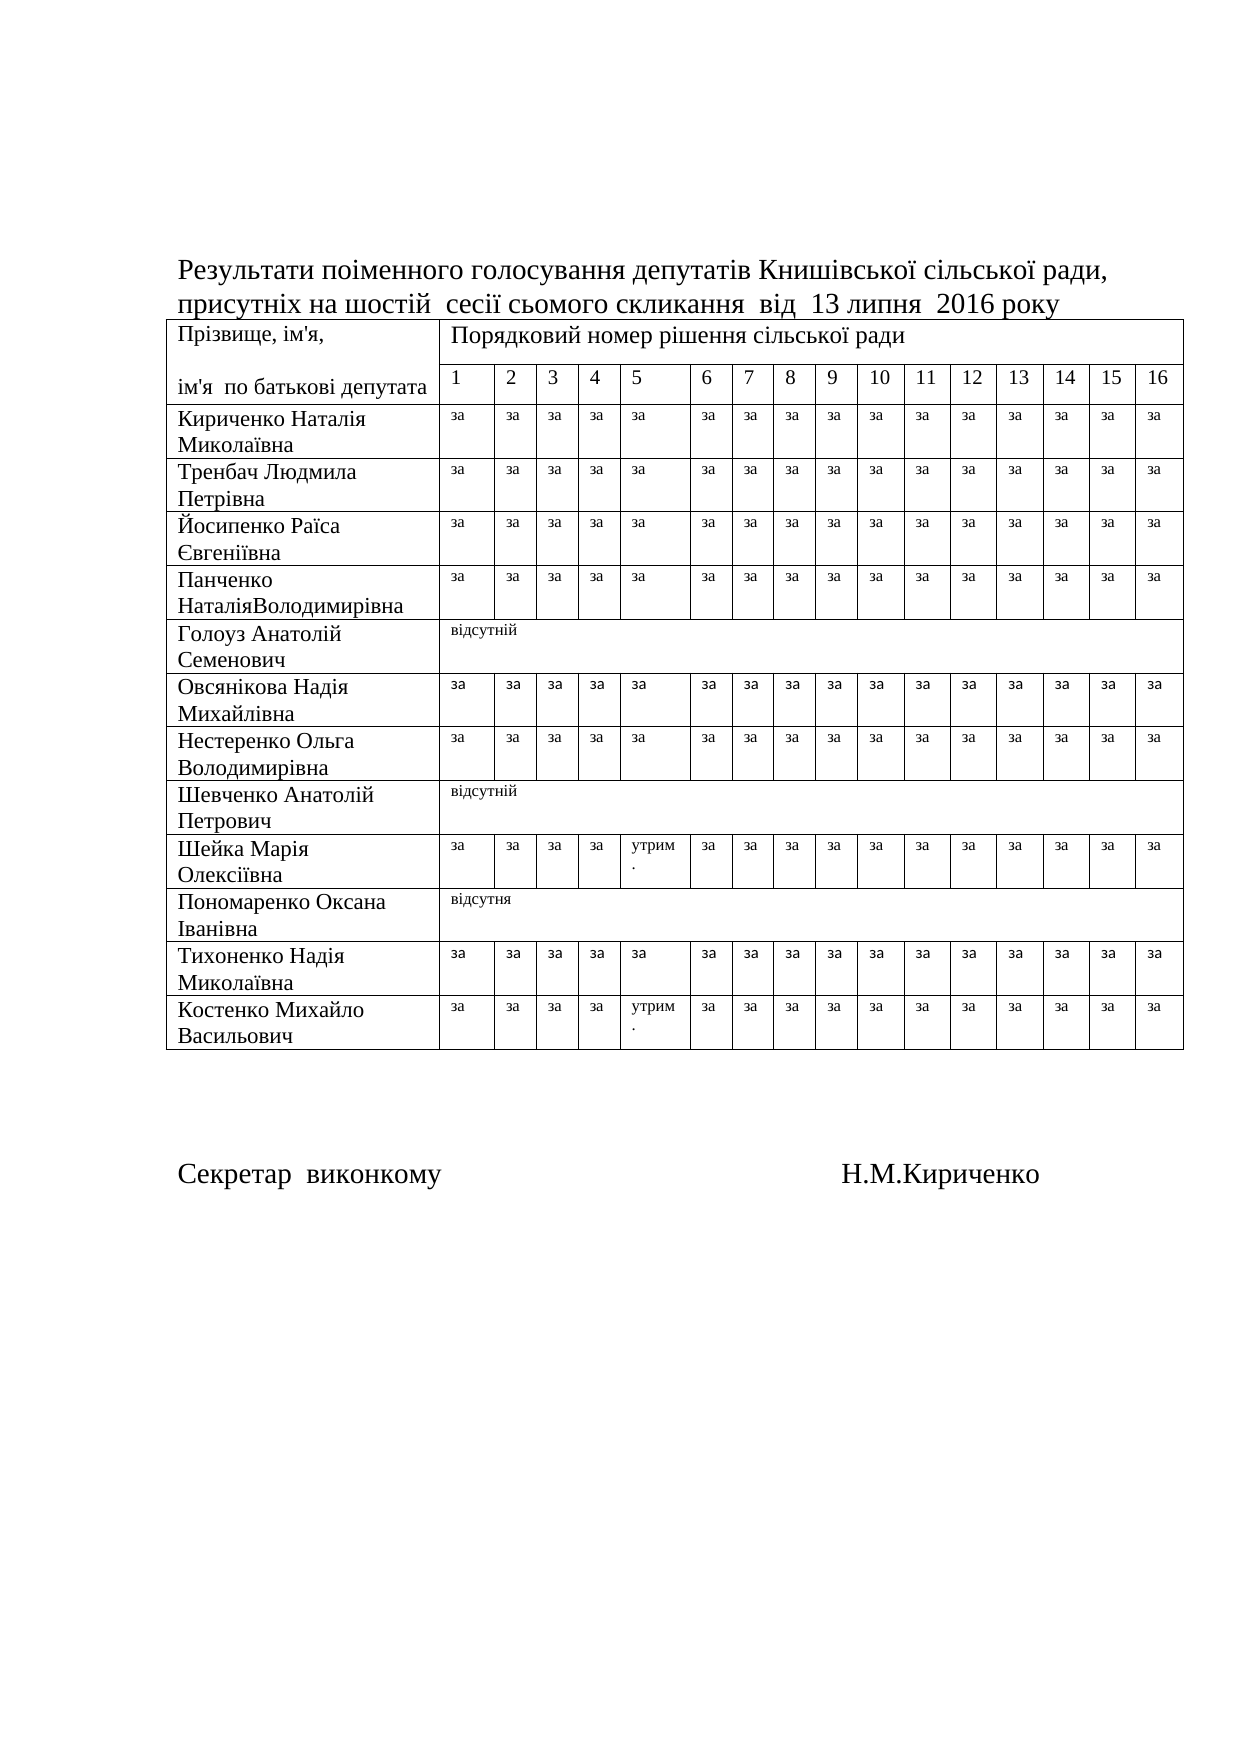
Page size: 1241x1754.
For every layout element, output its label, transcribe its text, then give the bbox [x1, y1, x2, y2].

table_cell за [495, 674, 536, 726]
table_cell за [691, 512, 732, 565]
table_cell 5 [621, 365, 690, 404]
table_cell 9 [816, 365, 857, 404]
table_cell за [495, 512, 536, 565]
table_cell за [951, 996, 996, 1049]
table_cell за [495, 942, 536, 995]
table_cell за [733, 405, 773, 457]
table_cell за [1090, 566, 1135, 619]
table_cell за [537, 674, 578, 726]
table_cell за [579, 835, 620, 887]
table_cell за [495, 459, 536, 511]
table_cell за [495, 405, 536, 457]
table_cell за [733, 674, 773, 726]
table_cell за [621, 459, 690, 511]
table_cell за [440, 674, 494, 726]
table_cell за [621, 405, 690, 457]
table_cell утрим. [621, 835, 690, 887]
table_cell 8 [774, 365, 815, 404]
table_cell за [733, 942, 773, 995]
table_cell за [997, 942, 1043, 995]
table_cell за [774, 942, 815, 995]
table_cell за [733, 835, 773, 887]
table_cell за [733, 996, 773, 1049]
table_cell за [579, 459, 620, 511]
table_cell Тренбач Людмила Петрівна [167, 459, 439, 511]
table_cell за [537, 835, 578, 887]
table_cell за [905, 942, 950, 995]
table_cell відсутній [440, 781, 1183, 834]
table_cell за [621, 566, 690, 619]
table_cell за [951, 566, 996, 619]
table_cell за [579, 405, 620, 457]
table_cell за [621, 727, 690, 780]
table_cell за [1090, 996, 1135, 1049]
table_cell Тихоненко Надія Миколаївна [167, 942, 439, 995]
table_cell Шевченко Анатолій Петрович [167, 781, 439, 834]
table_cell за [951, 727, 996, 780]
table_cell за [537, 727, 578, 780]
table_cell за [1136, 996, 1183, 1049]
table_cell 6 [691, 365, 732, 404]
table_cell Голоуз Анатолій Семенович [167, 620, 439, 672]
table_cell за [495, 566, 536, 619]
table_cell за [858, 835, 904, 887]
table_cell за [1090, 512, 1135, 565]
table_cell 12 [951, 365, 996, 404]
table_cell за [1136, 835, 1183, 887]
table_cell за [621, 674, 690, 726]
table_cell за [997, 512, 1043, 565]
table_cell за [997, 674, 1043, 726]
table_cell за [951, 942, 996, 995]
table_cell за [579, 942, 620, 995]
table_cell 11 [905, 365, 950, 404]
table_cell 13 [997, 365, 1043, 404]
table_cell 16 [1136, 365, 1183, 404]
table_cell за [774, 512, 815, 565]
table_cell за [816, 727, 857, 780]
table_cell за [774, 566, 815, 619]
table_cell за [1044, 674, 1089, 726]
table_cell за [1090, 674, 1135, 726]
table_cell за [1136, 727, 1183, 780]
table_cell за [951, 674, 996, 726]
table_cell за [691, 996, 732, 1049]
table_cell за [951, 405, 996, 457]
table_cell утрим. [621, 996, 690, 1049]
table_cell за [579, 566, 620, 619]
table_cell за [1044, 835, 1089, 887]
table_cell за [816, 996, 857, 1049]
table_cell за [537, 405, 578, 457]
table_cell за [774, 405, 815, 457]
table_cell 15 [1090, 365, 1135, 404]
table_cell за [1136, 566, 1183, 619]
table_cell за [440, 405, 494, 457]
table_cell 2 [495, 365, 536, 404]
table_cell за [733, 459, 773, 511]
table_cell за [1136, 674, 1183, 726]
table_cell за [1044, 727, 1089, 780]
table_cell за [774, 996, 815, 1049]
table_cell за [440, 727, 494, 780]
table_cell за [537, 566, 578, 619]
table_cell 10 [858, 365, 904, 404]
table_cell за [440, 566, 494, 619]
table_cell Шейка Марія Олексіївна [167, 835, 439, 887]
table_cell за [440, 996, 494, 1049]
table_cell за [733, 727, 773, 780]
table_header Прізвище, ім'я, ім'я по батькові депутата [167, 320, 439, 404]
table_cell за [858, 674, 904, 726]
table_cell за [816, 405, 857, 457]
text Результати поіменного голосування депутатів Книшівської сільської ради, присутніх на шостій сесії сьомого скликання від 13 липня 2016 року [177, 252, 1152, 319]
table_cell за [733, 566, 773, 619]
table_cell Овсянікова Надія Михайлівна [167, 674, 439, 726]
table_cell за [495, 996, 536, 1049]
table_cell за [905, 727, 950, 780]
table_cell 7 [733, 365, 773, 404]
table_cell за [774, 727, 815, 780]
table_cell за [1044, 996, 1089, 1049]
table_cell за [1044, 942, 1089, 995]
table_cell за [1044, 512, 1089, 565]
table_cell за [816, 835, 857, 887]
table_cell 4 [579, 365, 620, 404]
table_cell за [951, 512, 996, 565]
table_cell за [816, 674, 857, 726]
table_cell 14 [1044, 365, 1089, 404]
table_cell за [1044, 566, 1089, 619]
table_cell за [858, 405, 904, 457]
table_cell за [816, 459, 857, 511]
table_cell за [1136, 512, 1183, 565]
table_cell Костенко Михайло Васильович [167, 996, 439, 1049]
table_cell за [858, 459, 904, 511]
table_cell за [733, 512, 773, 565]
table_cell за [440, 459, 494, 511]
table_cell за [997, 996, 1043, 1049]
table_cell за [495, 835, 536, 887]
table_cell за [858, 512, 904, 565]
table_cell 3 [537, 365, 578, 404]
table_cell за [691, 674, 732, 726]
table_cell за [997, 835, 1043, 887]
table_cell за [1136, 942, 1183, 995]
table_cell за [440, 512, 494, 565]
table_cell за [691, 942, 732, 995]
table_cell за [905, 566, 950, 619]
table_cell за [1136, 405, 1183, 457]
table_cell за [816, 942, 857, 995]
table_header Порядковий номер рішення сільської ради [440, 320, 1183, 364]
table_cell за [440, 942, 494, 995]
table_cell за [951, 835, 996, 887]
table_cell за [905, 835, 950, 887]
table_cell за [905, 996, 950, 1049]
table_cell за [905, 512, 950, 565]
table_cell за [858, 566, 904, 619]
table_cell за [816, 512, 857, 565]
table_cell Йосипенко Раїса Євгеніївна [167, 512, 439, 565]
table_cell Кириченко Наталія Миколаївна [167, 405, 439, 457]
table_cell за [858, 727, 904, 780]
table_cell за [951, 459, 996, 511]
table_cell за [774, 459, 815, 511]
table_cell за [579, 512, 620, 565]
table_cell за [537, 512, 578, 565]
table_cell за [774, 674, 815, 726]
table_cell за [537, 459, 578, 511]
table_cell за [1044, 405, 1089, 457]
table_cell за [997, 727, 1043, 780]
text Секретар виконкому Н.М.Кириченко [177, 1156, 1152, 1189]
table_cell за [1044, 459, 1089, 511]
table_cell за [495, 727, 536, 780]
table_cell Пономаренко Оксана Іванівна [167, 889, 439, 941]
table_cell за [621, 942, 690, 995]
table_cell за [858, 996, 904, 1049]
table_cell за [621, 512, 690, 565]
table_cell за [691, 727, 732, 780]
table_cell за [858, 942, 904, 995]
table_cell за [1090, 942, 1135, 995]
table_cell за [1090, 405, 1135, 457]
table_cell 1 [440, 365, 494, 404]
table_cell за [691, 405, 732, 457]
table_cell за [579, 727, 620, 780]
table_cell за [691, 835, 732, 887]
table_cell за [997, 405, 1043, 457]
table_cell за [1090, 459, 1135, 511]
table_cell за [905, 459, 950, 511]
table_cell за [905, 405, 950, 457]
table_cell Нестеренко Ольга Володимирівна [167, 727, 439, 780]
table_cell за [1090, 835, 1135, 887]
table_cell за [997, 459, 1043, 511]
table_cell за [537, 996, 578, 1049]
table_cell Панченко НаталіяВолодимирівна [167, 566, 439, 619]
table_cell відсутня [440, 889, 1183, 941]
table_cell за [579, 674, 620, 726]
table_cell за [537, 942, 578, 995]
table_cell за [816, 566, 857, 619]
table_cell за [691, 459, 732, 511]
table_cell за [691, 566, 732, 619]
table_cell за [997, 566, 1043, 619]
table_cell за [440, 835, 494, 887]
table_cell за [1090, 727, 1135, 780]
table_cell за [1136, 459, 1183, 511]
table_cell відсутній [440, 620, 1183, 672]
table_cell за [774, 835, 815, 887]
table_cell за [579, 996, 620, 1049]
table_cell за [905, 674, 950, 726]
